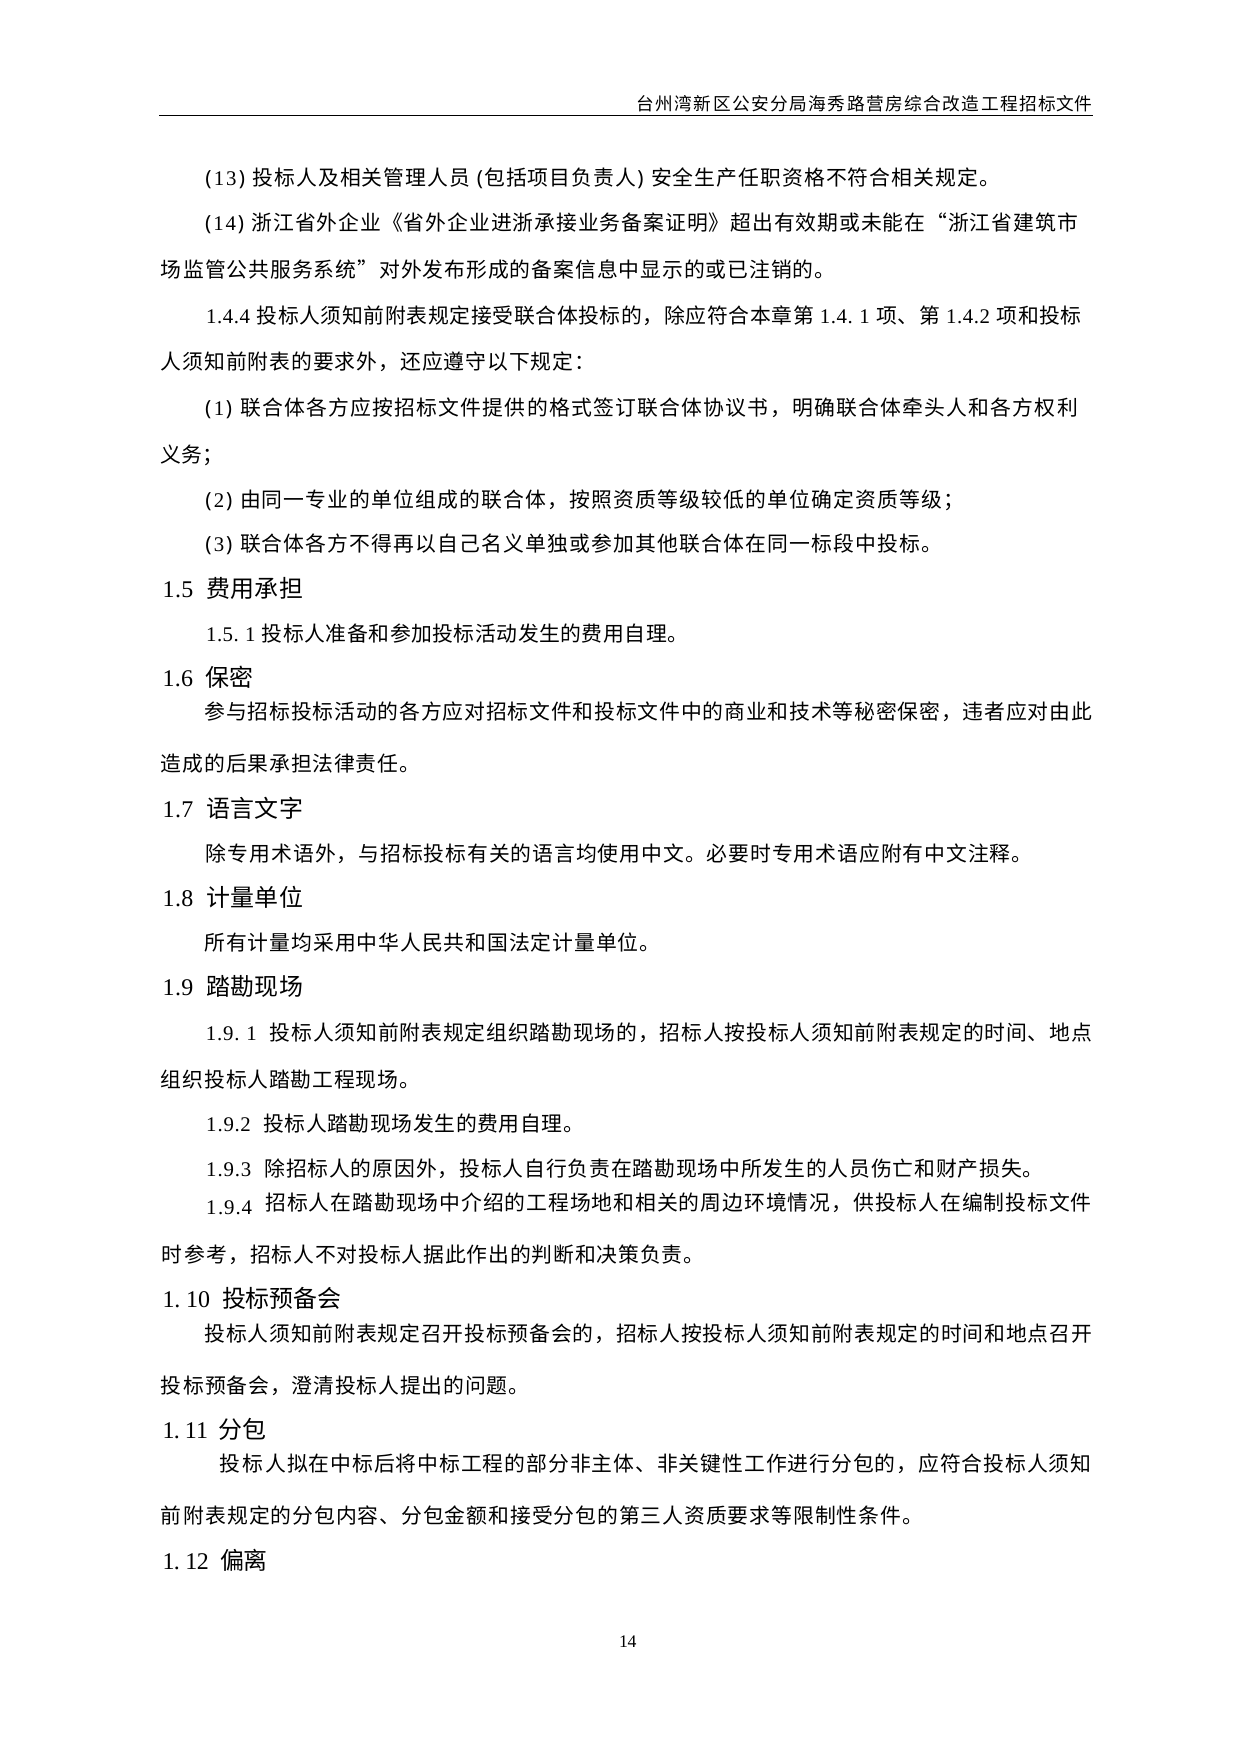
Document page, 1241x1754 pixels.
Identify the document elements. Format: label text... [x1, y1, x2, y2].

text 1.9.2 投标人踏勘现场发生的费用自理。 [206, 1109, 1093, 1137]
text (13) 投标人及相关管理人员 (包括项目负责人) 安全生产任职资格不符合相关规定。 [205, 162, 1093, 191]
text 投标人拟在中标后将中标工程的部分非主体、非关键性工作进行分包的，应符合投标人须知 [219, 1460, 1093, 1501]
text 投标人须知前附表规定召开投标预备会的，招标人按投标人须知前附表规定的时间和地点召开 [204, 1329, 1093, 1370]
text 前附表规定的分包内容、分包金额和接受分包的第三人资质要求等限制性条件。 [161, 1501, 1093, 1530]
text 1. 11 分包 [162, 1412, 1093, 1445]
text 参与招标投标活动的各方应对招标文件和投标文件中的商业和技术等秘密保密，违者应对由此 [204, 707, 1093, 749]
text 1.7 语言文字 [162, 791, 1093, 824]
text 1.9.4 招标人在踏勘现场中介绍的工程场地和相关的周边环境情况，供投标人在编制投标文件 [206, 1198, 1093, 1239]
text 1. 10 投标预备会 [162, 1281, 1093, 1314]
text 1.5 费用承担 [162, 571, 1093, 604]
text (3) 联合体各方不得再以自己名义单独或参加其他联合体在同一标段中投标。 [205, 529, 1093, 557]
text 1. 12 偏离 [162, 1543, 1093, 1576]
text 所有计量均采用中华人民共和国法定计量单位。 [204, 928, 1093, 956]
text 1.9 踏勘现场 [162, 969, 1093, 1002]
text 1.9.3 除招标人的原因外，投标人自行负责在踏勘现场中所发生的人员伤亡和财产损失。 [206, 1153, 1093, 1182]
text (14) 浙江省外企业《省外企业进浙承接业务备案证明》超出有效期或未能在“浙江省建筑市 场监管公共服务系统”对外发布形成的备案信息中显示的或已注销的。 [160, 207, 1092, 283]
text (2) 由同一专业的单位组成的联合体，按照资质等级较低的单位确定资质等级； [205, 484, 1093, 513]
text (1) 联合体各方应按招标文件提供的格式签订联合体协议书，明确联合体牵头人和各方权利 义务； [161, 392, 1092, 468]
text 时参考，招标人不对投标人据此作出的判断和决策负责。 [161, 1240, 1093, 1268]
text 1.9. 1 投标人须知前附表规定组织踏勘现场的，招标人按投标人须知前附表规定的时间、地点 组织投标人踏勘工程现场。 [161, 1017, 1092, 1093]
text 1.4.4 投标人须知前附表规定接受联合体投标的，除应符合本章第 1.4. 1 项、第 1.4.2 项和投标 人须知前附表的要求外，还应遵守以下规定： [161, 299, 1093, 376]
text 1.6 保密 [162, 660, 1093, 693]
text 投标预备会，澄清投标人提出的问题。 [161, 1371, 1093, 1399]
text 除专用术语外，与招标投标有关的语言均使用中文。必要时专用术语应附有中文注释。 [205, 838, 1093, 867]
text 1.8 计量单位 [162, 880, 1093, 913]
text 1.5. 1 投标人准备和参加投标活动发生的费用自理。 [206, 618, 1093, 647]
text 造成的后果承担法律责任。 [160, 749, 1093, 778]
